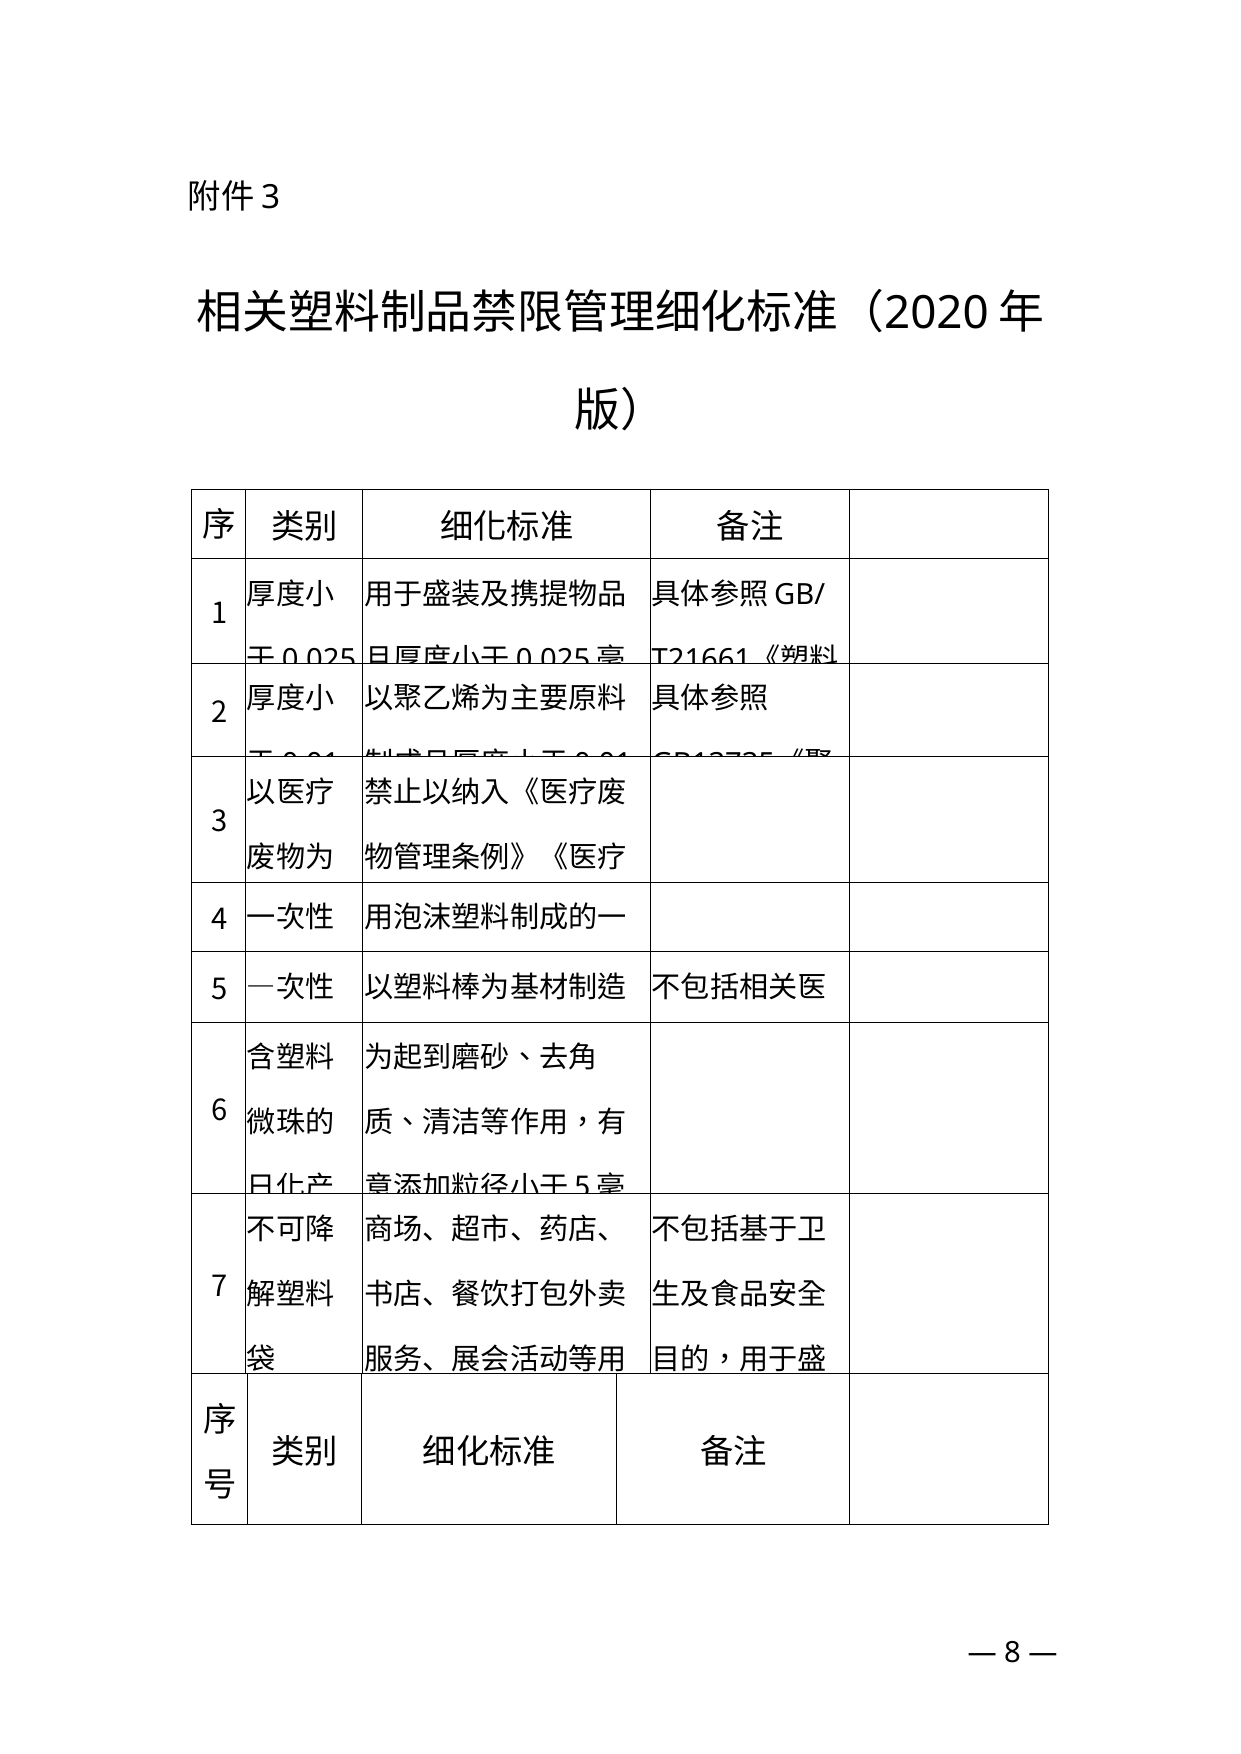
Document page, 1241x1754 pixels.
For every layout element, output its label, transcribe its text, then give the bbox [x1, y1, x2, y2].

table_cell [651, 883, 849, 951]
table_cell [850, 952, 1048, 1022]
table_cell 备注 [617, 1374, 849, 1524]
table_cell 具体参照GB13735《聚乙烯吹塑农用地面覆盖薄膜》标准 [651, 664, 849, 756]
table_cell 用泡沫塑料制成的一次性塑料餐具 [363, 883, 650, 951]
table_cell [850, 664, 1048, 756]
table_header [850, 490, 1048, 558]
table_cell [850, 1374, 1048, 1524]
table_cell 商场、超市、药店、书店、餐饮打包外卖服务、展会活动等用于盛装及携提物品的不可降解塑料购物袋 [363, 1194, 650, 1373]
table_cell 6 [192, 1023, 245, 1193]
table_cell 一次性发泡塑料餐具 [246, 883, 362, 951]
table_cell —次性塑料棉签 [246, 952, 362, 1022]
table_cell 不可降解塑料袋 [246, 1194, 362, 1373]
table_cell 5 [192, 952, 245, 1022]
table_cell 7 [192, 1194, 245, 1373]
table_cell [850, 559, 1048, 662]
table_cell [850, 1023, 1048, 1193]
table_cell 禁止以纳入《医疗废物管理条例》《医疗废物分类目录》等管理的医疗废物为原料生产的塑料制品 [363, 757, 650, 882]
table_cell 细化标准 [362, 1374, 616, 1524]
table_cell 2 [192, 664, 245, 756]
table_cell [651, 757, 849, 882]
table_cell [850, 757, 1048, 882]
table_cell 厚度小于0.025毫米的超薄塑料购物袋 [246, 559, 362, 662]
table_cell [850, 883, 1048, 951]
table_cell 4 [192, 883, 245, 951]
table_cell 具体参照GB/T21661《塑料购物袋》标准 [651, 559, 849, 662]
table_cell 用于盛装及携提物品且厚度小于0.025毫米的超薄塑料购物袋 [363, 559, 650, 662]
table_cell 1 [192, 559, 245, 662]
table_cell 以塑料棒为基材制造的一次性棉签 [363, 952, 650, 1022]
table_header 备注 [651, 490, 849, 558]
table_header 序号 [192, 490, 245, 558]
table_header 类别 [246, 490, 362, 558]
text 附件3 [187, 162, 1053, 227]
text 相关塑料制品禁限管理细化标准（2020年版） [187, 260, 1053, 455]
table_header 细化标准 [363, 490, 650, 558]
table_cell 类别 [248, 1374, 361, 1524]
table_cell [651, 1023, 849, 1193]
table_cell 不包括基于卫生及食品安全目的，用于盛装散装生鲜食品、熟食、面食等商品的塑料预包装袋、连卷袋、保鲜袋等 [651, 1194, 849, 1373]
table_cell 3 [192, 757, 245, 882]
table_cell 为起到磨砂、去角质、清洁等作用，有意添加粒径小于5 毫米的固体塑料颗粒的淋洗类化妆品（如沐浴剂、洁面乳、磨砂膏、洗发水等）和牙膏、牙粉 [363, 1023, 650, 1193]
table_cell 序号 [192, 1374, 247, 1524]
table_cell 以聚乙烯为主要原料制成且厚度小于0.01毫米的不可降解农用地面覆盖薄膜 [363, 664, 650, 756]
table_cell 以医疗废物为原料制造塑料制品 [246, 757, 362, 882]
table_cell 不包括相关医疗器械 [651, 952, 849, 1022]
table_cell 厚度小于0.01毫米的聚乙烯农用地膜 [246, 664, 362, 756]
table_cell 含塑料微珠的日化产品 [246, 1023, 362, 1193]
table_cell [850, 1194, 1048, 1373]
